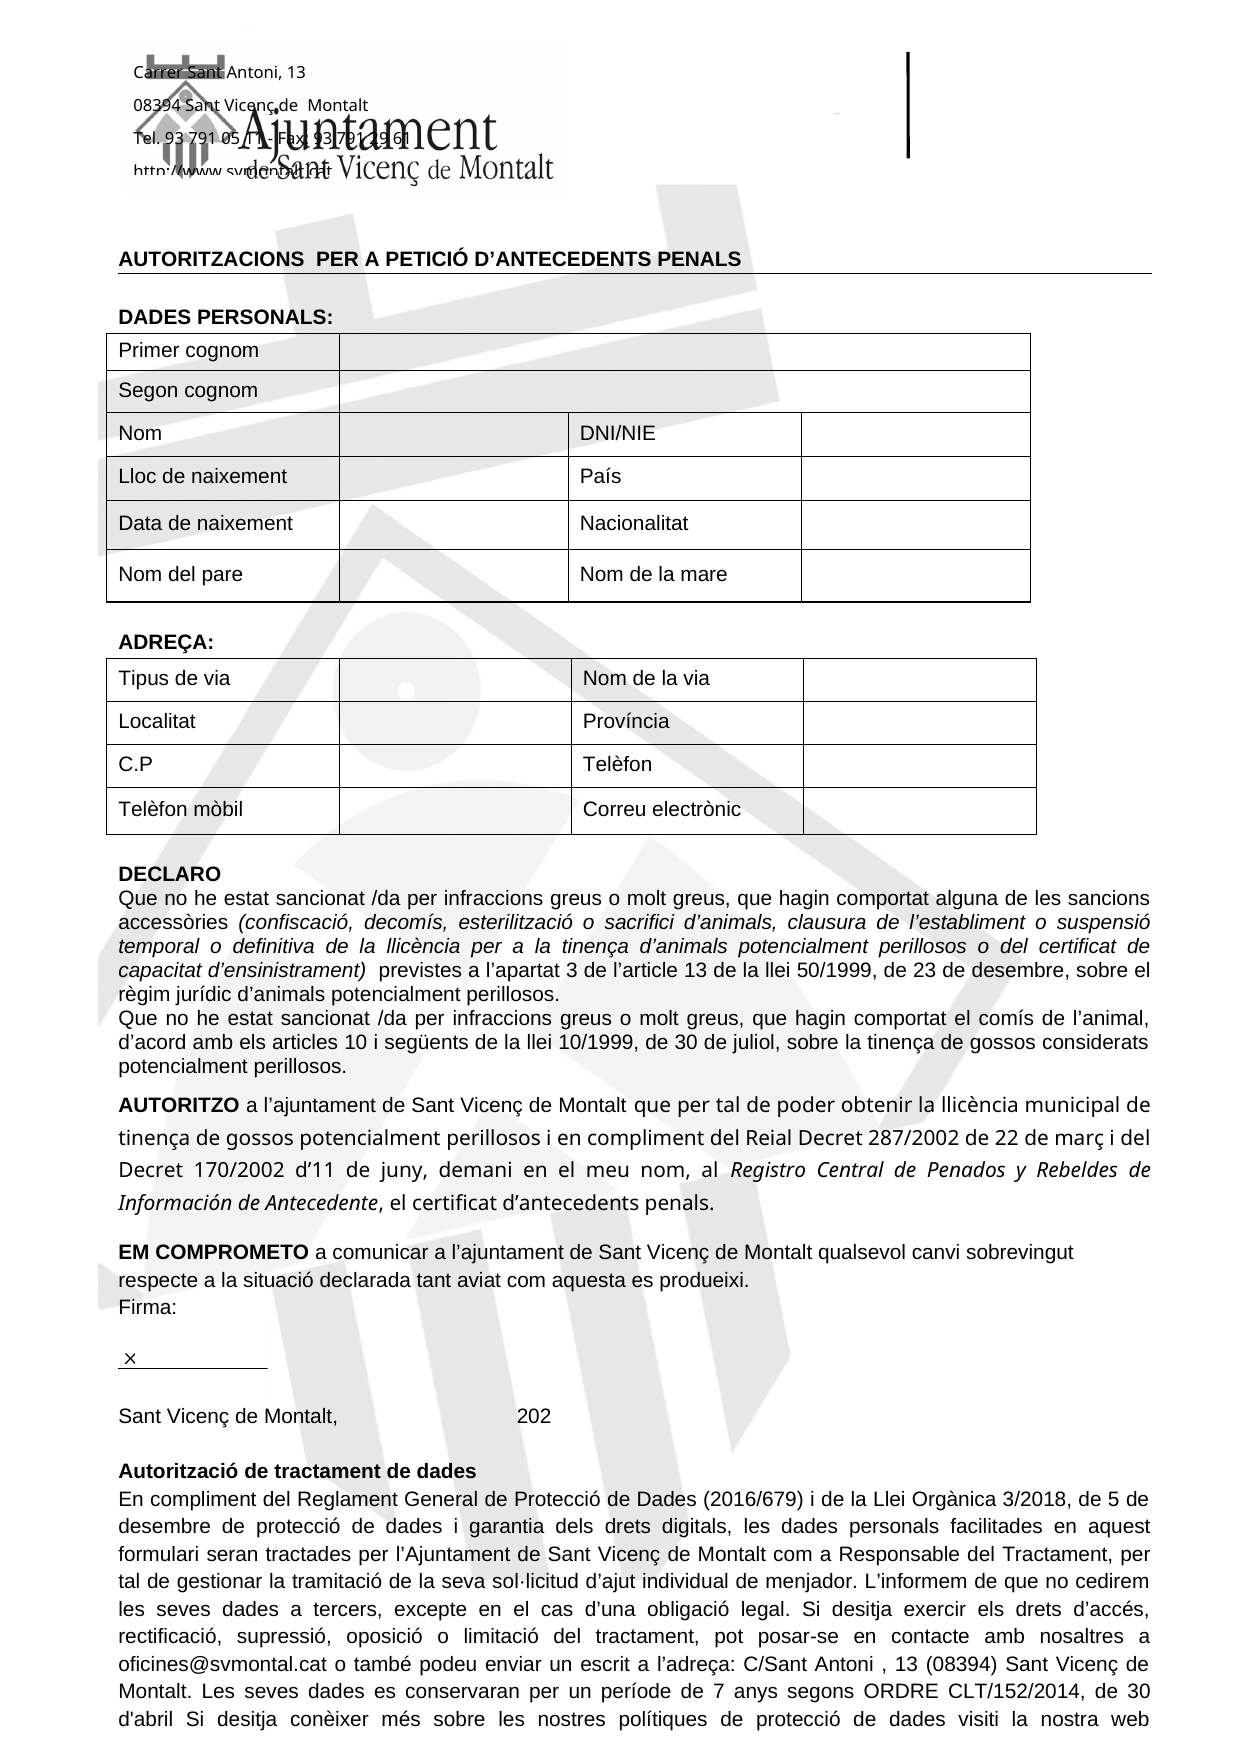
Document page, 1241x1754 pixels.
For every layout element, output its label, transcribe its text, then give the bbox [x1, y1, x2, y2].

table_header [804, 659, 1036, 701]
table_cell [802, 550, 1030, 601]
text Sant Vicenç de Montalt, 202 [118, 1404, 1152, 1428]
text Que no he estat sancionat /da per infraccions greus o molt greus, que hagin comportat el comís de l’animal, d’acord amb els articles 10 i següents de la llei 10/1999, de 30 de juliol, sobre la tinença de gossos considerats potencialment perillosos. [118, 1006, 1152, 1078]
table_cell [804, 745, 1036, 787]
table_cell Nom del pare [107, 550, 339, 601]
table_cell Nacionalitat [569, 501, 801, 549]
table_cell [802, 413, 1030, 456]
table_cell Telèfon [572, 745, 803, 787]
table_cell [804, 788, 1036, 833]
text DADES PERSONALS: [118, 305, 1152, 329]
table_cell Correu electrònic [572, 788, 803, 833]
table_cell [340, 413, 568, 456]
table_cell DNI/NIE [569, 413, 801, 456]
text Firma: [118, 1295, 1152, 1319]
table_cell [340, 745, 571, 787]
table_cell Localitat [107, 702, 339, 744]
table_header Primer cognom [107, 334, 339, 370]
text DECLARO [118, 862, 1152, 886]
text ADREÇA: [118, 630, 1152, 654]
table_cell [802, 501, 1030, 549]
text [118, 1487, 1152, 1731]
table_header Tipus de via [107, 659, 339, 701]
table_cell [804, 702, 1036, 744]
text Autorització de tractament de dades [118, 1459, 1152, 1483]
text AUTORITZACIONS PER A PETICIÓ D’ANTECEDENTS PENALS [118, 247, 1152, 273]
table_cell Data de naixement [107, 501, 339, 549]
table_cell C.P [107, 745, 339, 787]
table_cell [802, 457, 1030, 499]
table_header [340, 334, 1030, 370]
table_cell [340, 457, 568, 499]
picture [82, 0, 1204, 1592]
table_header Nom de la via [572, 659, 803, 701]
table_cell Telèfon mòbil [107, 788, 339, 833]
table_cell Província [572, 702, 803, 744]
table_cell [340, 788, 571, 833]
table_cell Lloc de naixement [107, 457, 339, 499]
text EM COMPROMETO a comunicar a l’ajuntament de Sant Vicenç de Montalt qualsevol canvi sobrevingut respecte a la situació declarada tant aviat com aquesta es produeixi. [118, 1240, 1152, 1292]
table_cell Segon cognom [107, 371, 339, 412]
table_cell [340, 550, 568, 601]
table_cell Nom de la mare [569, 550, 801, 601]
table_cell Nom [107, 413, 339, 456]
table_cell [340, 702, 571, 744]
table_cell [340, 501, 568, 549]
text AUTORITZO a l’ajuntament de Sant Vicenç de Montalt que per tal de poder obtenir la llicència municipal de tinença de gossos potencialment perillosos i en compliment del Reial Decret 287/2002 de 22 de març i del Decret 170/2002 d’11 de juny, demani en el meu nom, al Registro Central de Penados y Rebeldes de Información de Antecedente, el certificat d’antecedents penals. [118, 1090, 1152, 1216]
text Que no he estat sancionat /da per infraccions greus o molt greus, que hagin comportat alguna de les sancions accessòries (confiscació, decomís, esterilització o sacrifici d’animals, clausura de l’establiment o suspensió temporal o definitiva de la llicència per a la tinença d’animals potencialment perillosos o del certificat de capacitat d’ensinistrament) previstes a l’apartat 3 de l’article 13 de la llei 50/1999, de 23 de desembre, sobre el règim jurídic d’animals potencialment perillosos. [118, 886, 1152, 1006]
table_cell [340, 371, 1030, 412]
table_header [340, 659, 571, 701]
table_cell País [569, 457, 801, 499]
